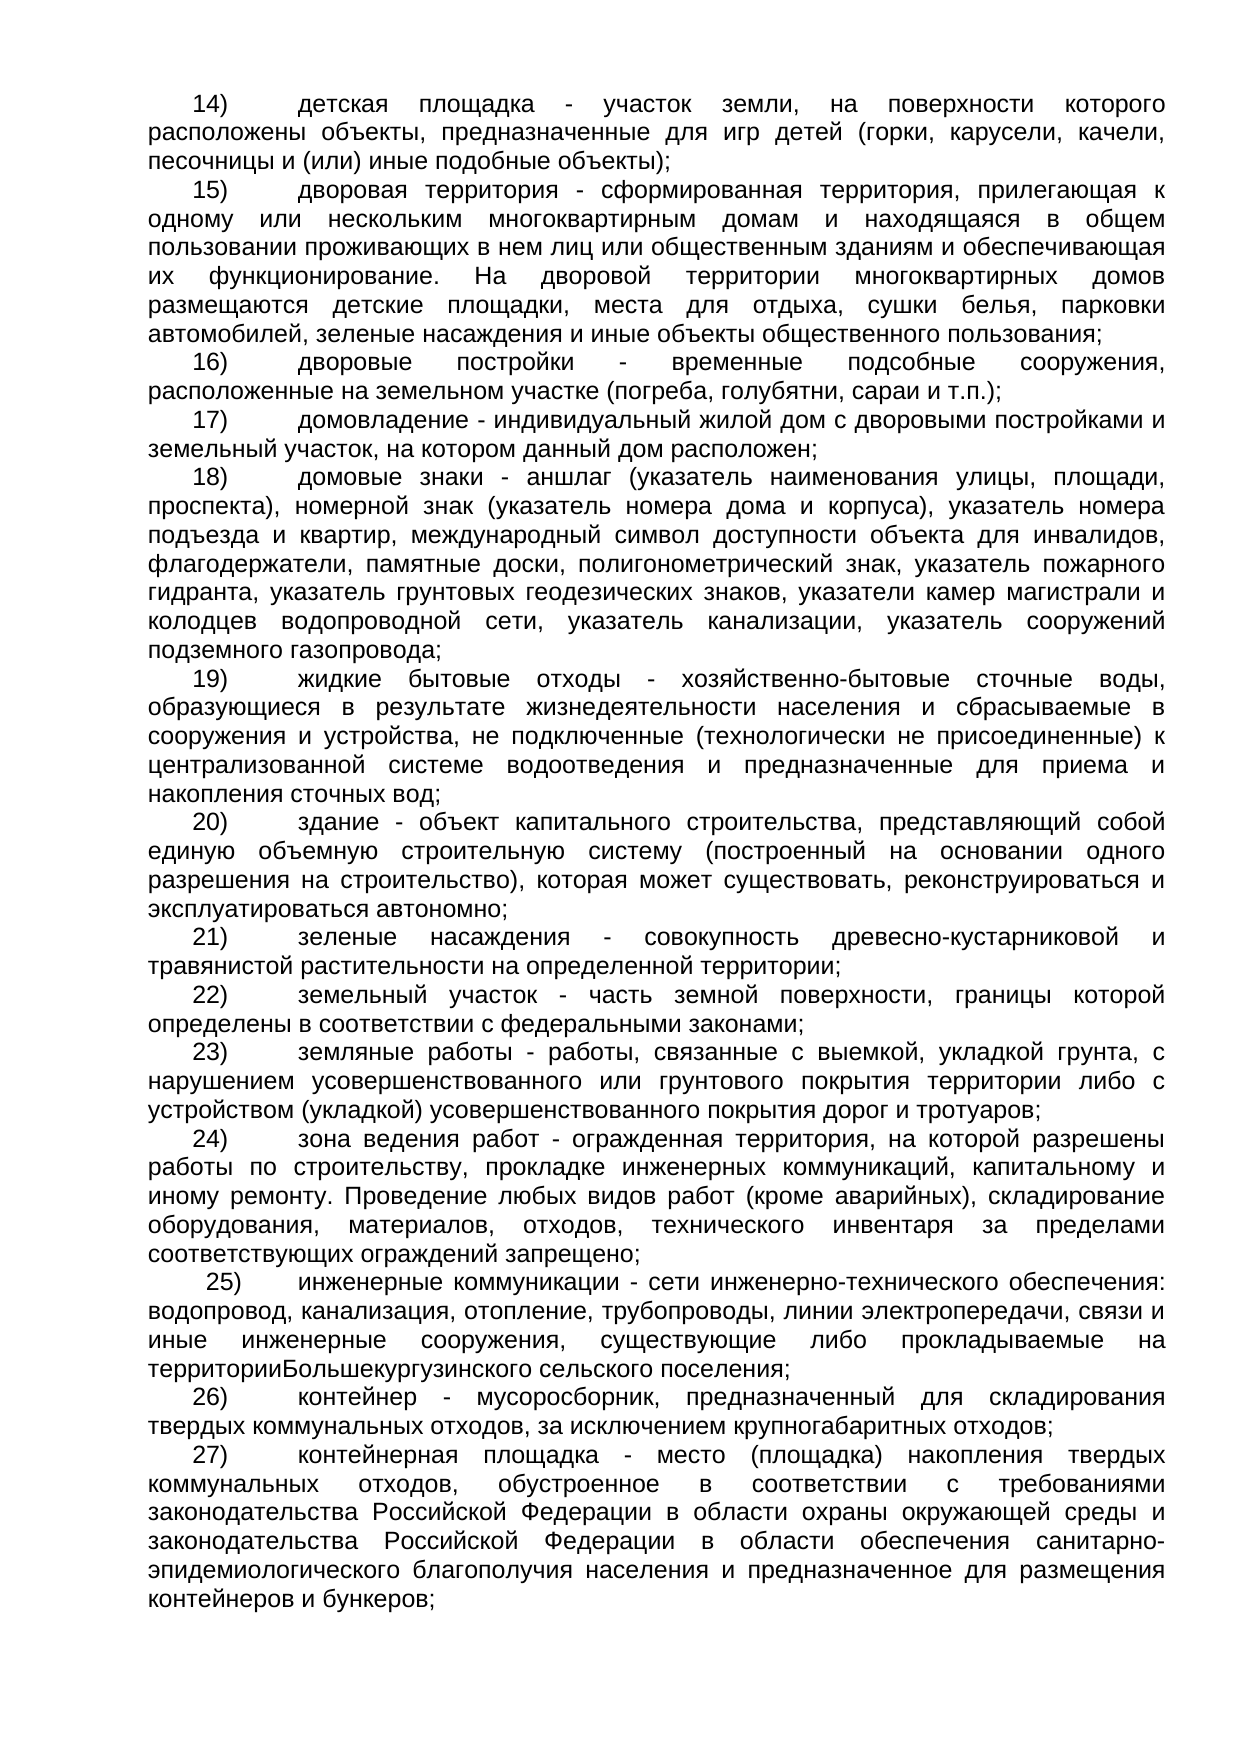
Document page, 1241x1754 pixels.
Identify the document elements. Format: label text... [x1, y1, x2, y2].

list контейнер - мусоросборник, предназначенный для складирования твердых коммунальных отходов, за исключением крупногабаритных отходов; [148, 1382, 1166, 1440]
list дворовые постройки - временные подсобные сооружения, расположенные на земельном участке (погреба, голубятни, сараи и т.п.); [148, 347, 1166, 405]
list земляные работы - работы, связанные с выемкой, укладкой грунта, с нарушением усовершенствованного или грунтового покрытия территории либо с устройством (укладкой) усовершенствованного покрытия дорог и тротуаров; [148, 1037, 1166, 1123]
list детская площадка - участок земли, на поверхности которого расположены объекты, предназначенные для игр детей (горки, карусели, качели, песочницы и (или) иные подобные объекты); [148, 88, 1166, 175]
list инженерные коммуникации - сети инженерно-технического обеспечения: водопровод, канализация, отопление, трубопроводы, линии электропередачи, связи и иные инженерные сооружения, существующие либо прокладываемые на территорииБольшекургузинского сельского поселения; [148, 1267, 1166, 1382]
list земельный участок - часть земной поверхности, границы которой определены в соответствии с федеральными законами; [148, 980, 1166, 1037]
list здание - объект капитального строительства, представляющий собой единую объемную строительную систему (построенный на основании одного разрешения на строительство), которая может существовать, реконструироваться и эксплуатироваться автономно; [148, 807, 1166, 922]
list дворовая территория - сформированная территория, прилегающая к одному или нескольким многоквартирным домам и находящаяся в общем пользовании проживающих в нем лиц или общественным зданиям и обеспечивающая их функционирование. На дворовой территории многоквартирных домов размещаются детские площадки, места для отдыха, сушки белья, парковки автомобилей, зеленые насаждения и иные объекты общественного пользования; [148, 175, 1166, 347]
list домовые знаки - аншлаг (указатель наименования улицы, площади, проспекта), номерной знак (указатель номера дома и корпуса), указатель номера подъезда и квартир, международный символ доступности объекта для инвалидов, флагодержатели, памятные доски, полигонометрический знак, указатель пожарного гидранта, указатель грунтовых геодезических знаков, указатели камер магистрали и колодцев водопроводной сети, указатель канализации, указатель сооружений подземного газопровода; [148, 462, 1166, 663]
list жидкие бытовые отходы - хозяйственно-бытовые сточные воды, образующиеся в результате жизнедеятельности населения и сбрасываемые в сооружения и устройства, не подключенные (технологически не присоединенные) к централизованной системе водоотведения и предназначенные для приема и накопления сточных вод; [148, 663, 1166, 807]
list зона ведения работ - огражденная территория, на которой разрешены работы по строительству, прокладке инженерных коммуникаций, капитальному и иному ремонту. Проведение любых видов работ (кроме аварийных), складирование оборудования, материалов, отходов, технического инвентаря за пределами соответствующих ограждений запрещено; [148, 1123, 1166, 1267]
list контейнерная площадка - место (площадка) накопления твердых коммунальных отходов, обустроенное в соответствии с требованиями законодательства Российской Федерации в области охраны окружающей среды и законодательства Российской Федерации в области обеспечения санитарно-эпидемиологического благополучия населения и предназначенное для размещения контейнеров и бункеров; [148, 1440, 1166, 1612]
list домовладение - индивидуальный жилой дом с дворовыми постройками и земельный участок, на котором данный дом расположен; [148, 405, 1166, 462]
list зеленые насаждения - совокупность древесно-кустарниковой и травянистой растительности на определенной территории; [148, 922, 1166, 980]
